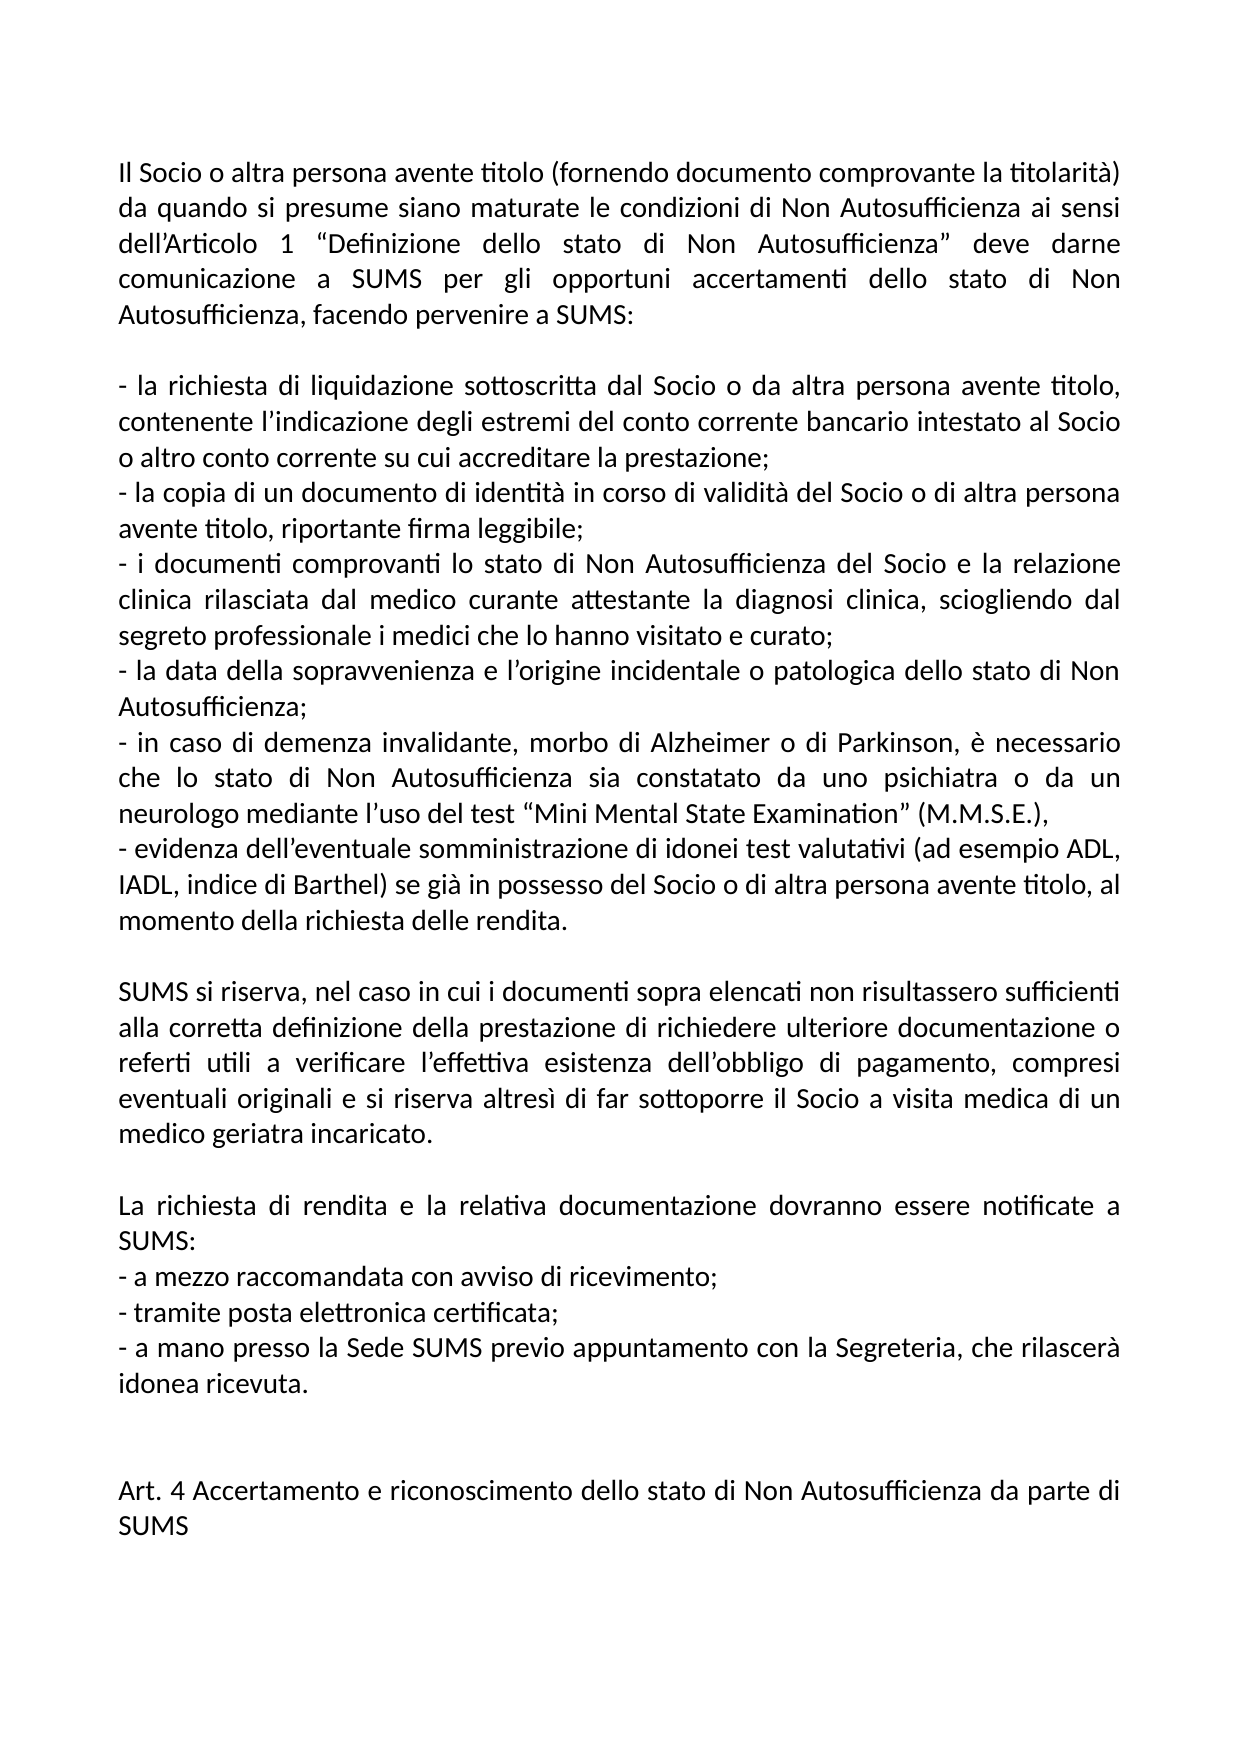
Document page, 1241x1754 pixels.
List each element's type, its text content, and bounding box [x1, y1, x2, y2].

text - la data della sopravvenienza e l’origine incidentale o patologica dello stato di Non Autosufficienza; [118, 652, 1122, 724]
text - la richiesta di liquidazione sottoscritta dal Socio o da altra persona avente titolo, contenente l’indicazione degli estremi del conto corrente bancario intestato al Socio o altro conto corrente su cui accreditare la prestazione; [118, 367, 1122, 474]
text - evidenza dell’eventuale somministrazione di idonei test valutativi (ad esempio ADL, IADL, indice di Barthel) se già in possesso del Socio o di altra persona avente titolo, al momento della richiesta delle rendita. [118, 831, 1122, 937]
text - a mano presso la Sede SUMS previo appuntamento con la Segreteria, che rilascerà idonea ricevuta. [118, 1329, 1122, 1401]
text - a mezzo raccomandata con avviso di ricevimento; [118, 1258, 1122, 1294]
text - i documenti comprovanti lo stato di Non Autosufficienza del Socio e la relazione clinica rilasciata dal medico curante attestante la diagnosi clinica, sciogliendo dal segreto professionale i medici che lo hanno visitato e curato; [118, 546, 1122, 652]
text La richiesta di rendita e la relativa documentazione dovranno essere notificate a SUMS: [118, 1187, 1122, 1258]
text - la copia di un documento di identità in corso di validità del Socio o di altra persona avente titolo, riportante firma leggibile; [118, 474, 1122, 546]
text Art. 4 Accertamento e riconoscimento dello stato di Non Autosufficienza da parte di SUMS [118, 1472, 1122, 1543]
text - tramite posta elettronica certificata; [118, 1294, 1122, 1329]
text Il Socio o altra persona avente titolo (fornendo documento comprovante la titolarità) da quando si presume siano maturate le condizioni di Non Autosufficienza ai sensi dell’Articolo 1 “Definizione dello stato di Non Autosufficienza” deve darne comunicazione a SUMS per gli opportuni accertamenti dello stato di Non Autosufficienza, facendo pervenire a SUMS: [118, 154, 1122, 332]
text SUMS si riserva, nel caso in cui i documenti sopra elencati non risultassero sufficienti alla corretta definizione della prestazione di richiedere ulteriore documentazione o referti utili a verificare l’effettiva esistenza dell’obbligo di pagamento, compresi eventuali originali e si riserva altresì di far sottoporre il Socio a visita medica di un medico geriatra incaricato. [118, 973, 1122, 1151]
text - in caso di demenza invalidante, morbo di Alzheimer o di Parkinson, è necessario che lo stato di Non Autosufficienza sia constatato da uno psichiatra o da un neurologo mediante l’uso del test “Mini Mental State Examination” (M.M.S.E.), [118, 724, 1122, 831]
